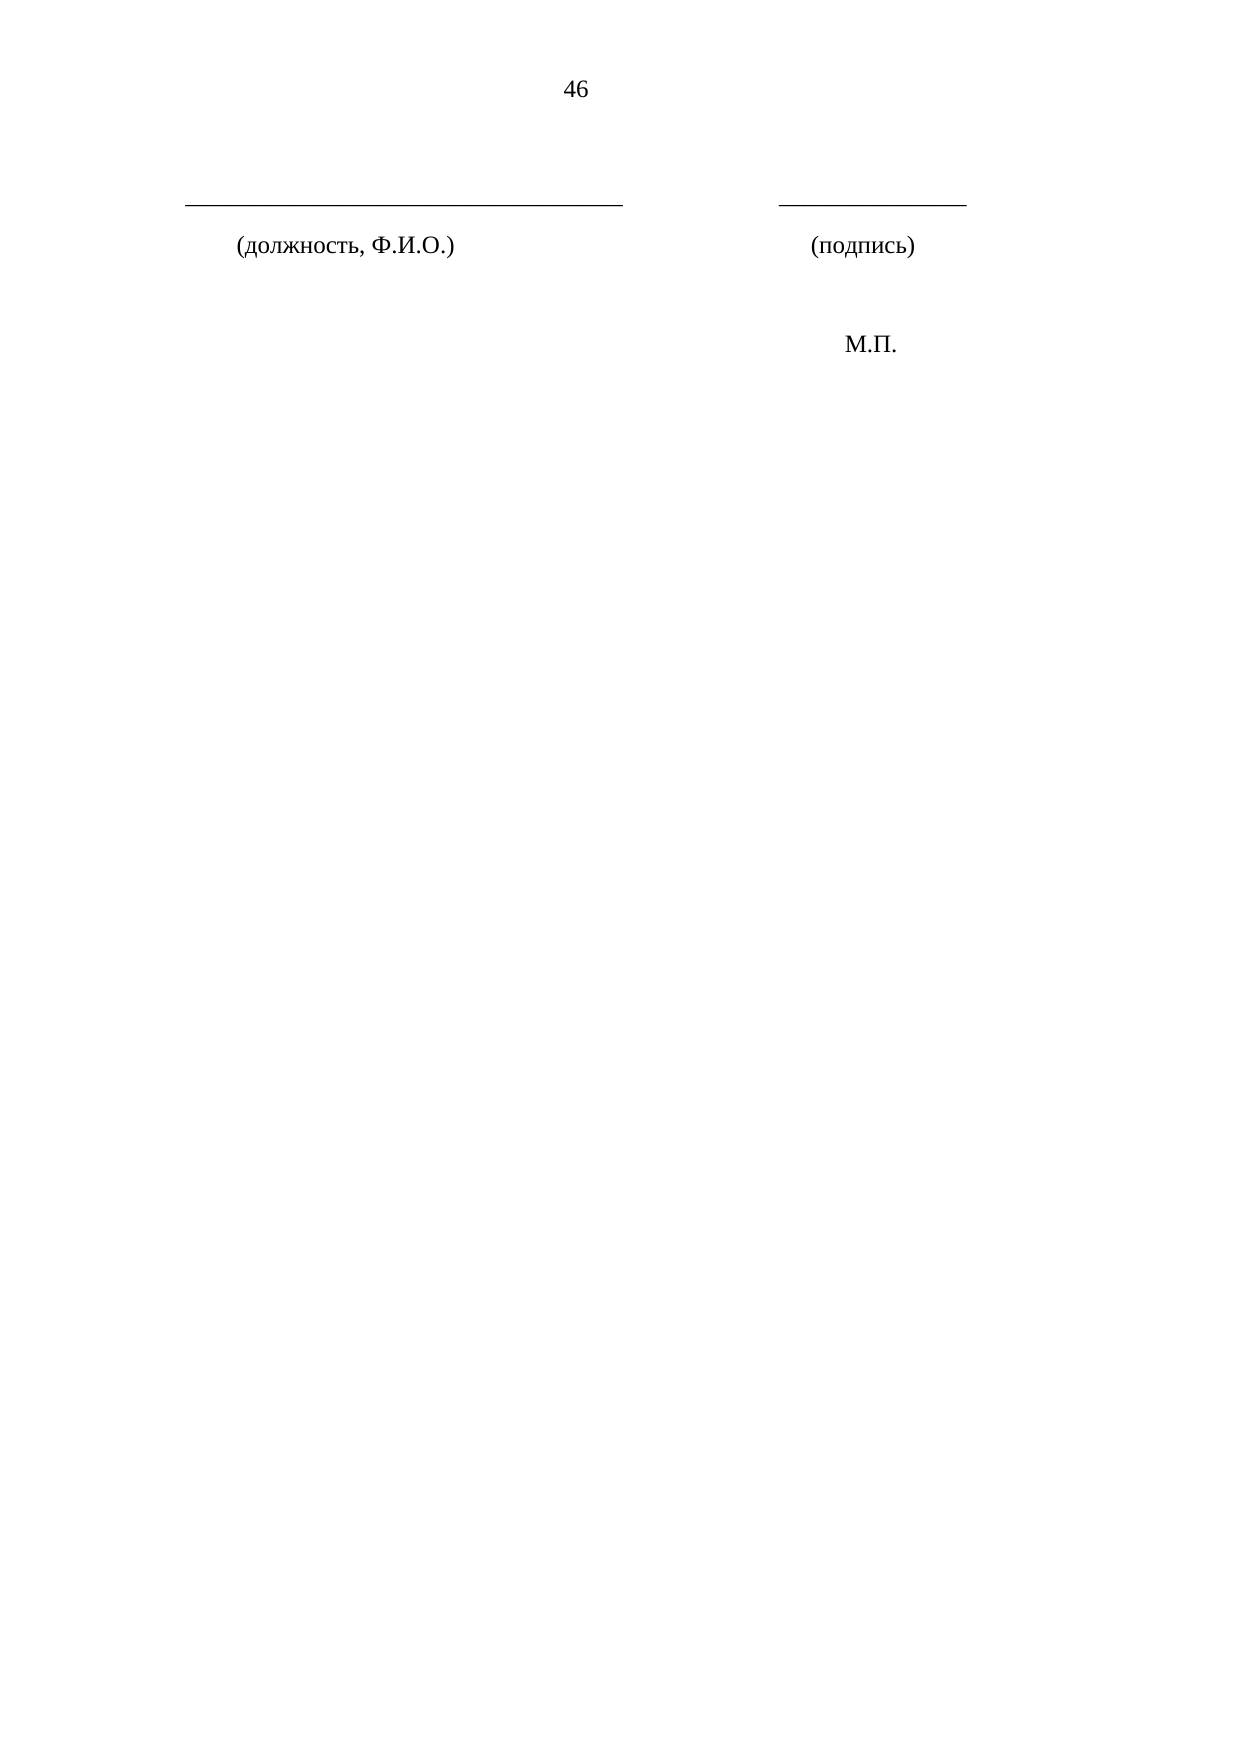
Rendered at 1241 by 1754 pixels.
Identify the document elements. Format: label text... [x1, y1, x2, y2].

text М.П. [89, 329, 1063, 358]
text (должность, Ф.И.О.) (подпись) [89, 230, 1063, 258]
text ___________________________________ _______________ [89, 180, 1063, 209]
